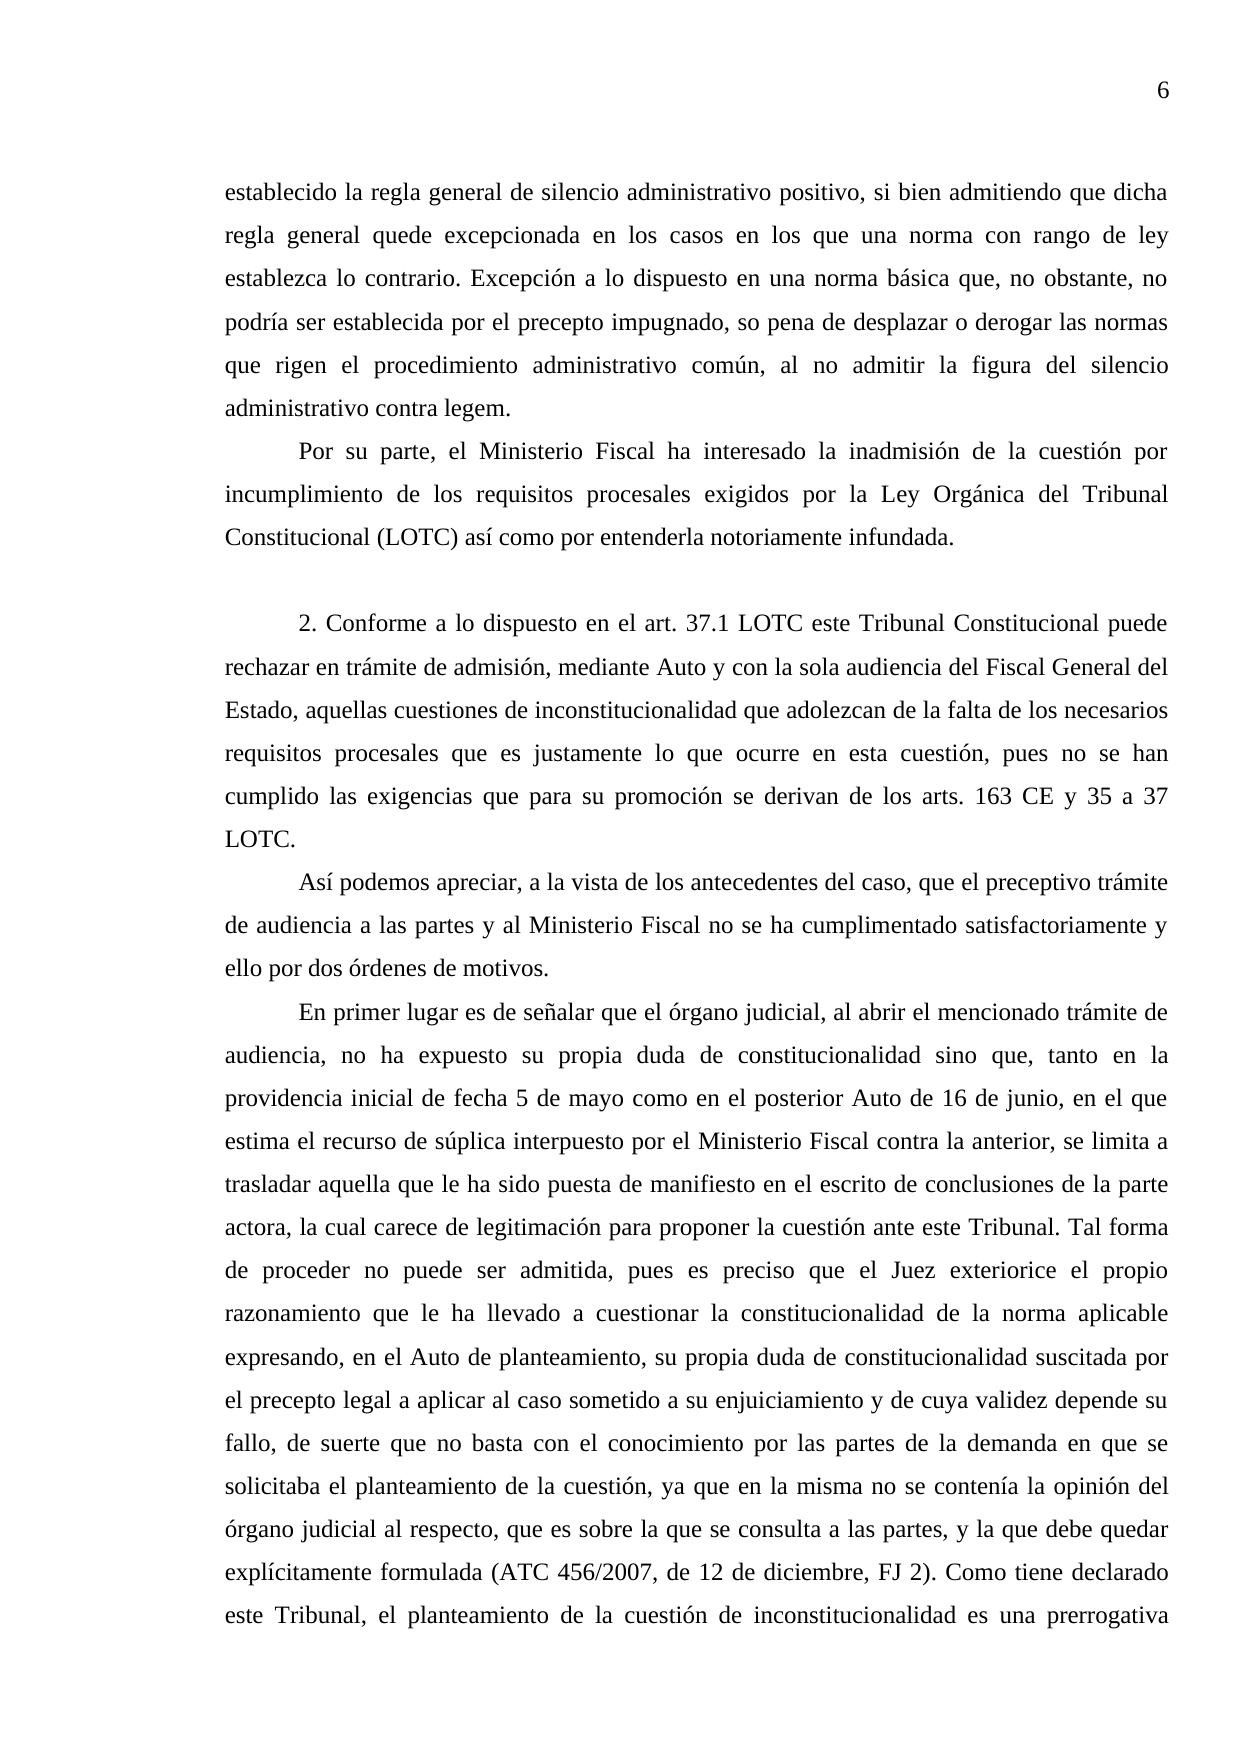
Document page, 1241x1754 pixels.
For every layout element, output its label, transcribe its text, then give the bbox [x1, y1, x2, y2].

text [224, 177, 1169, 422]
text Así podemos apreciar, a la vista de los antecedentes del caso, que el preceptivo trámite de audiencia a las partes y al Ministerio Fiscal no se ha cumplimentado satisfactoriamente y ello por dos órdenes de motivos. [224, 867, 1169, 982]
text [224, 997, 1169, 1629]
text Por su parte, el Ministerio Fiscal ha interesado la inadmisión de la cuestión por incumplimiento de los requisitos procesales exigidos por la Ley Orgánica del Tribunal Constitucional (LOTC) así como por entenderla notoriamente infundada. [224, 436, 1169, 551]
text 2. Conforme a lo dispuesto en el art. 37.1 LOTC este Tribunal Constitucional puede rechazar en trámite de admisión, mediante Auto y con la sola audiencia del Fiscal General del Estado, aquellas cuestiones de inconstitucionalidad que adolezcan de la falta de los necesarios requisitos procesales que es justamente lo que ocurre en esta cuestión, pues no se han cumplido las exigencias que para su promoción se derivan de los arts. 163 CE y 35 a 37 LOTC. [224, 608, 1169, 853]
